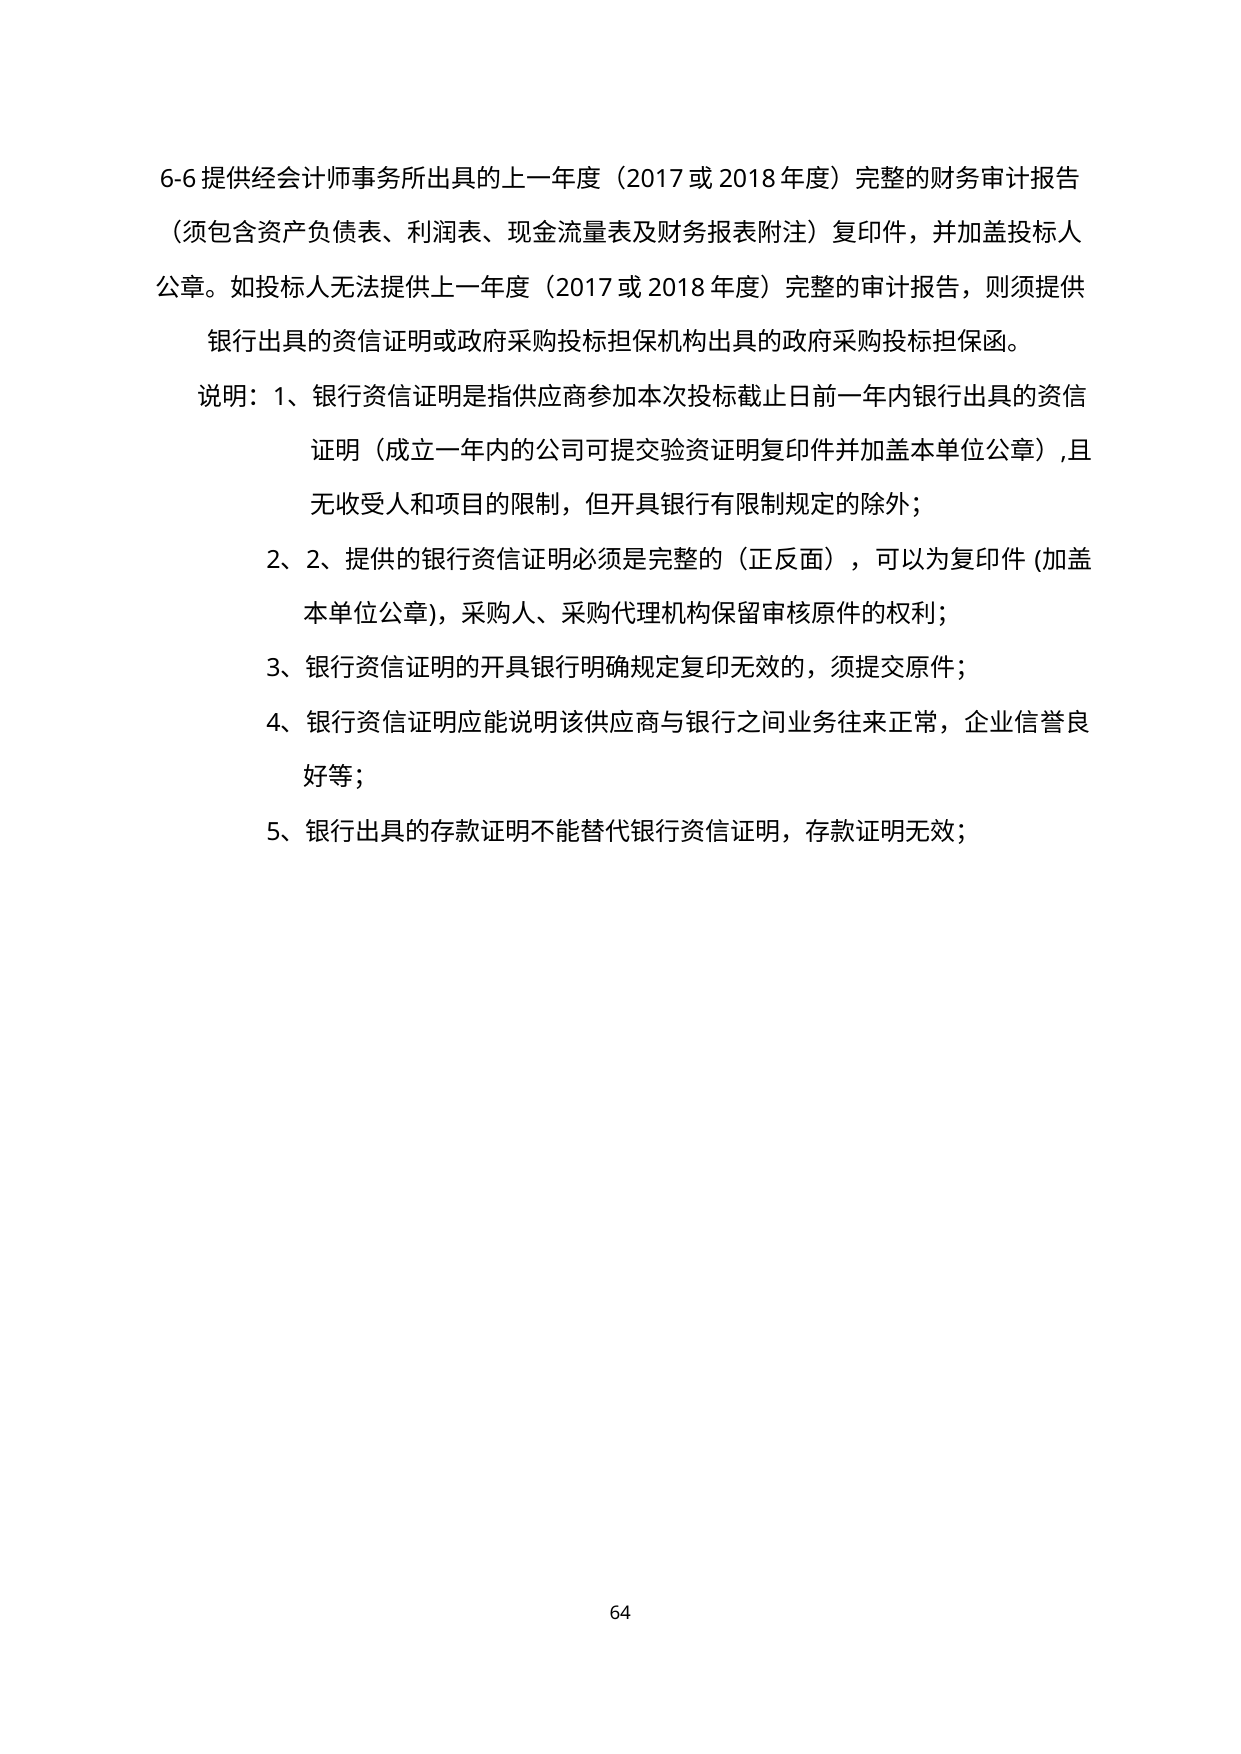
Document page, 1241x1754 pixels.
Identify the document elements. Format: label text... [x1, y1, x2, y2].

text 4、银行资信证明应能说明该供应商与银行之间业务往来正常，企业信誉良好等； [266, 702, 1092, 793]
text 6-6提供经会计师事务所出具的上一年度（2017或2018年度）完整的财务审计报告（须包含资产负债表、利润表、现金流量表及财务报表附注）复印件，并加盖投标人公章。如投标人无法提供上一年度（2017或2018年度）完整的审计报告，则须提供银行出具的资信证明或政府采购投标担保机构出具的政府采购投标担保函。 [148, 158, 1092, 358]
text 说明：1、银行资信证明是指供应商参加本次投标截止日前一年内银行出具的资信证明（成立一年内的公司可提交验资证明复印件并加盖本单位公章）,且无收受人和项目的限制，但开具银行有限制规定的除外； [198, 376, 1092, 521]
text 5、银行出具的存款证明不能替代银行资信证明，存款证明无效； [229, 811, 1092, 847]
text 2、2、提供的银行资信证明必须是完整的（正反面），可以为复印件 (加盖本单位公章)，采购人、采购代理机构保留审核原件的权利； [266, 539, 1092, 630]
text 3、银行资信证明的开具银行明确规定复印无效的，须提交原件； [229, 648, 1092, 684]
